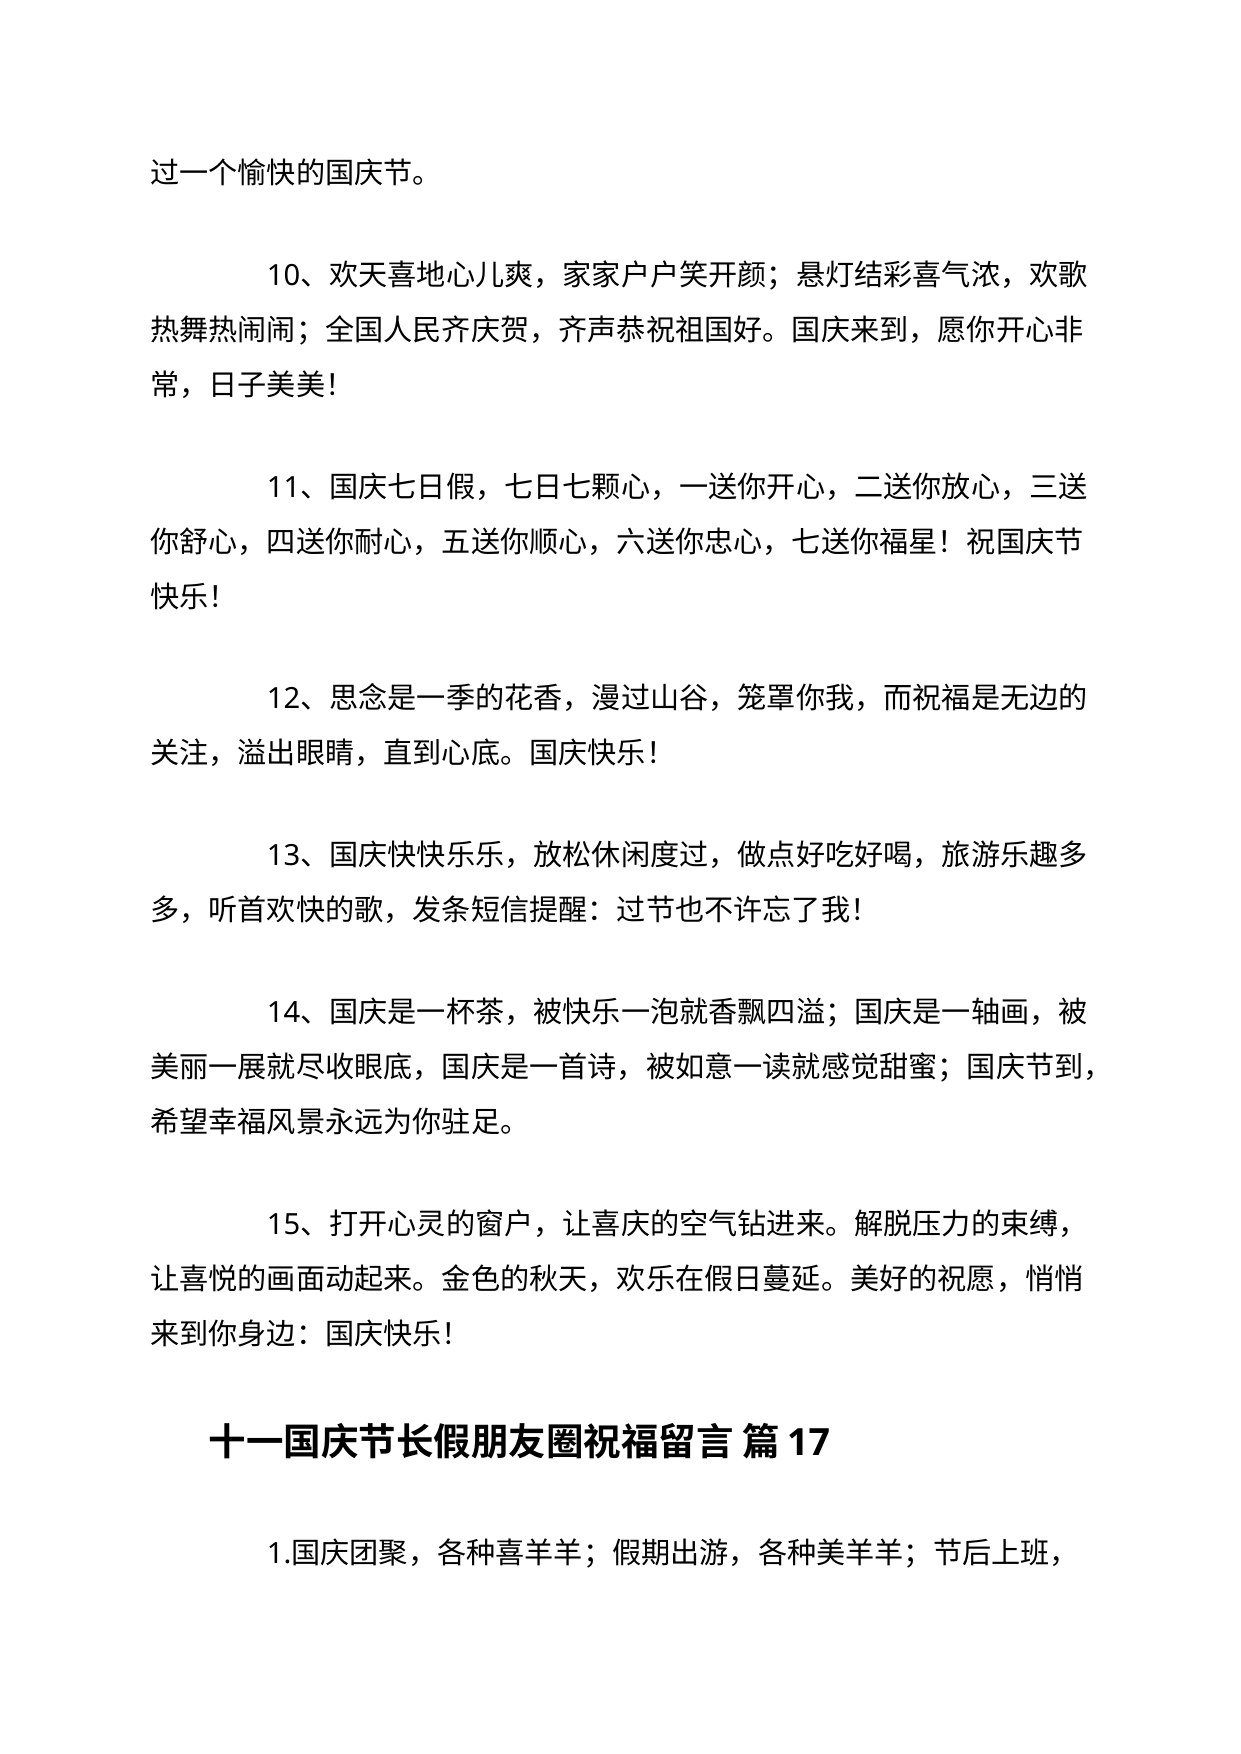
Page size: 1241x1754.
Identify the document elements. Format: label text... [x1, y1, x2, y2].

text 11、国庆七日假，七日七颗心，一送你开心，二送你放心，三送你舒心，四送你耐心，五送你顺心，六送你忠心，七送你福星！祝国庆节快乐！ [150, 463, 1090, 616]
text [150, 1529, 1090, 1572]
text 14、国庆是一杯茶，被快乐一泡就香飘四溢；国庆是一轴画，被美丽一展就尽收眼底，国庆是一首诗，被如意一读就感觉甜蜜；国庆节到，希望幸福风景永远为你驻足。 [150, 989, 1090, 1141]
text 10、欢天喜地心儿爽，家家户户笑开颜；悬灯结彩喜气浓，欢歌热舞热闹闹；全国人民齐庆贺，齐声恭祝祖国好。国庆来到，愿你开心非常，日子美美！ [150, 252, 1090, 404]
text 12、思念是一季的花香，漫过山谷，笼罩你我，而祝福是无边的关注，溢出眼睛，直到心底。国庆快乐！ [150, 675, 1090, 772]
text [150, 150, 1090, 192]
text 十一国庆节长假朋友圈祝福留言 篇17 [150, 1412, 1090, 1466]
text 15、打开心灵的窗户，让喜庆的空气钻进来。解脱压力的束缚，让喜悦的画面动起来。金色的秋天，欢乐在假日蔓延。美好的祝愿，悄悄来到你身边：国庆快乐！ [150, 1200, 1090, 1352]
text 13、国庆快快乐乐，放松休闲度过，做点好吃好喝，旅游乐趣多多，听首欢快的歌，发条短信提醒：过节也不许忘了我！ [150, 832, 1090, 929]
